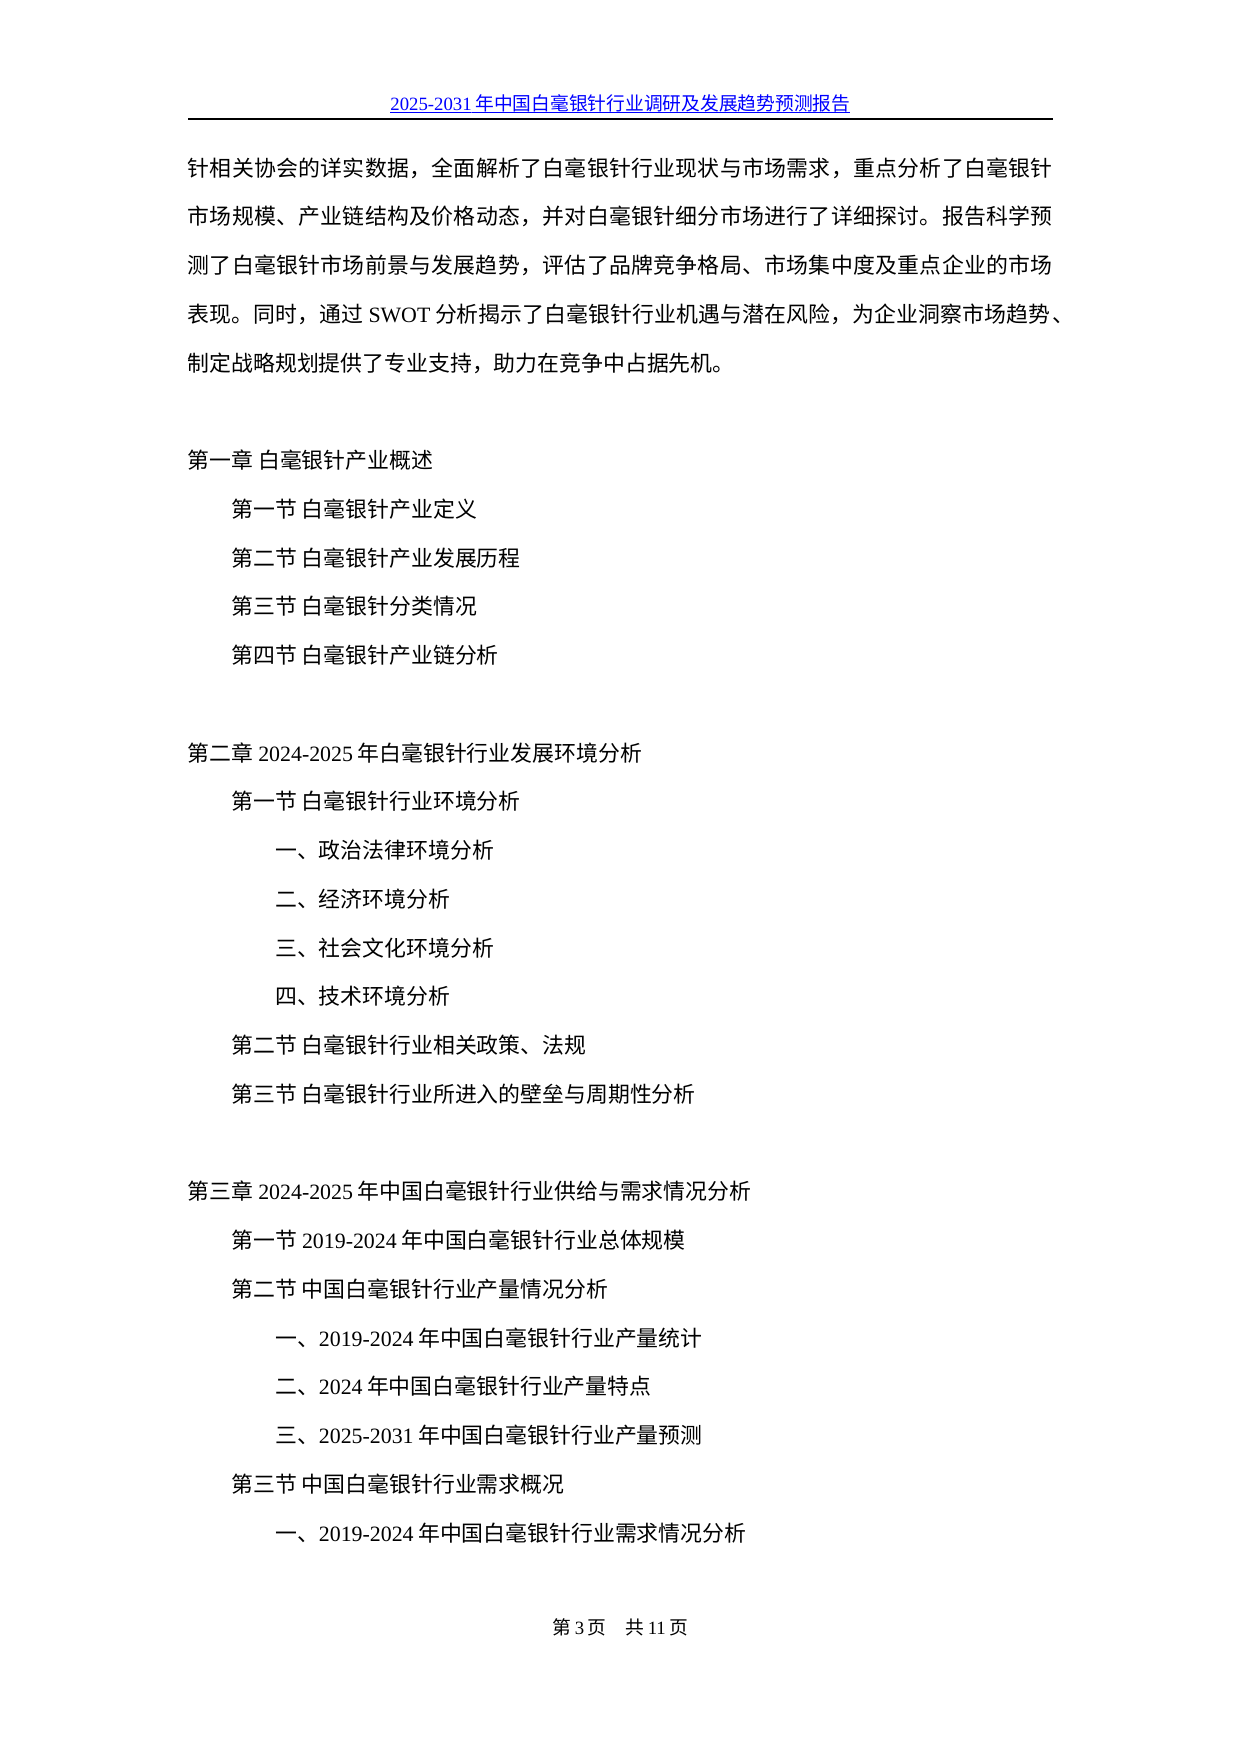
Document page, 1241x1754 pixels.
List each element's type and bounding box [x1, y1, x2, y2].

text [187, 150, 1053, 1548]
